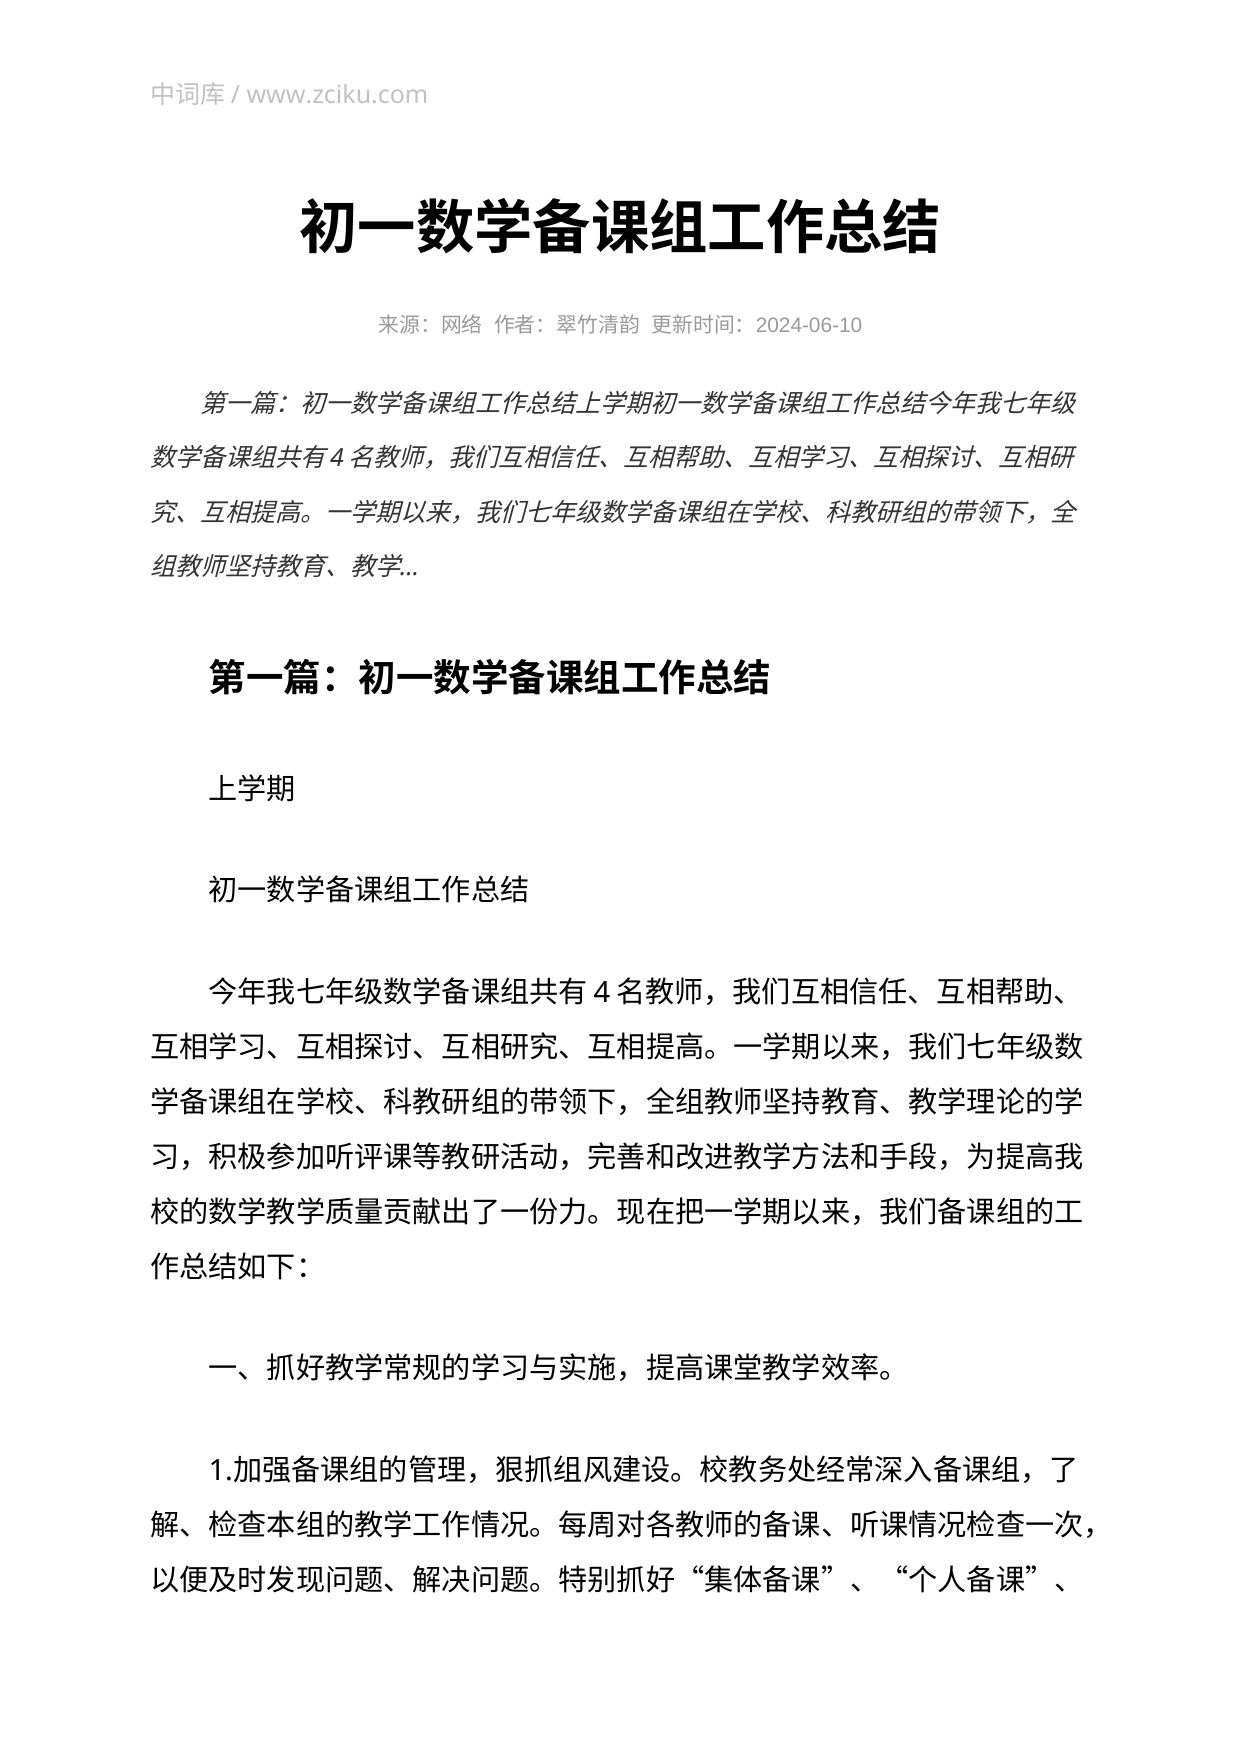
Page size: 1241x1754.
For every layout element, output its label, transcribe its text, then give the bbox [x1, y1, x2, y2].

text 一、抓好教学常规的学习与实施，提高课堂教学效率。 [150, 1345, 1090, 1387]
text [150, 1447, 1090, 1599]
text 初一数学备课组工作总结 [150, 867, 1090, 909]
subtitle 初一数学备课组工作总结 [150, 181, 1090, 266]
text 第一篇：初一数学备课组工作总结 [150, 648, 1090, 702]
text 上学期 [150, 765, 1090, 807]
text 来源：网络 作者：翠竹清韵 更新时间：2024-06-10 [150, 313, 1090, 337]
text 今年我七年级数学备课组共有4名教师，我们互相信任、互相帮助、互相学习、互相探讨、互相研究、互相提高。一学期以来，我们七年级数学备课组在学校、科教研组的带领下，全组教师坚持教育、教学理论的学习，积极参加听评课等教研活动，完善和改进教学方法和手段，为提高我校的数学教学质量贡献出了一份力。现在把一学期以来，我们备课组的工作总结如下： [150, 969, 1090, 1286]
text 第一篇：初一数学备课组工作总结上学期初一数学备课组工作总结今年我七年级数学备课组共有4名教师，我们互相信任、互相帮助、互相学习、互相探讨、互相研究、互相提高。一学期以来，我们七年级数学备课组在学校、科教研组的带领下，全组教师坚持教育、教学... [150, 383, 1090, 583]
